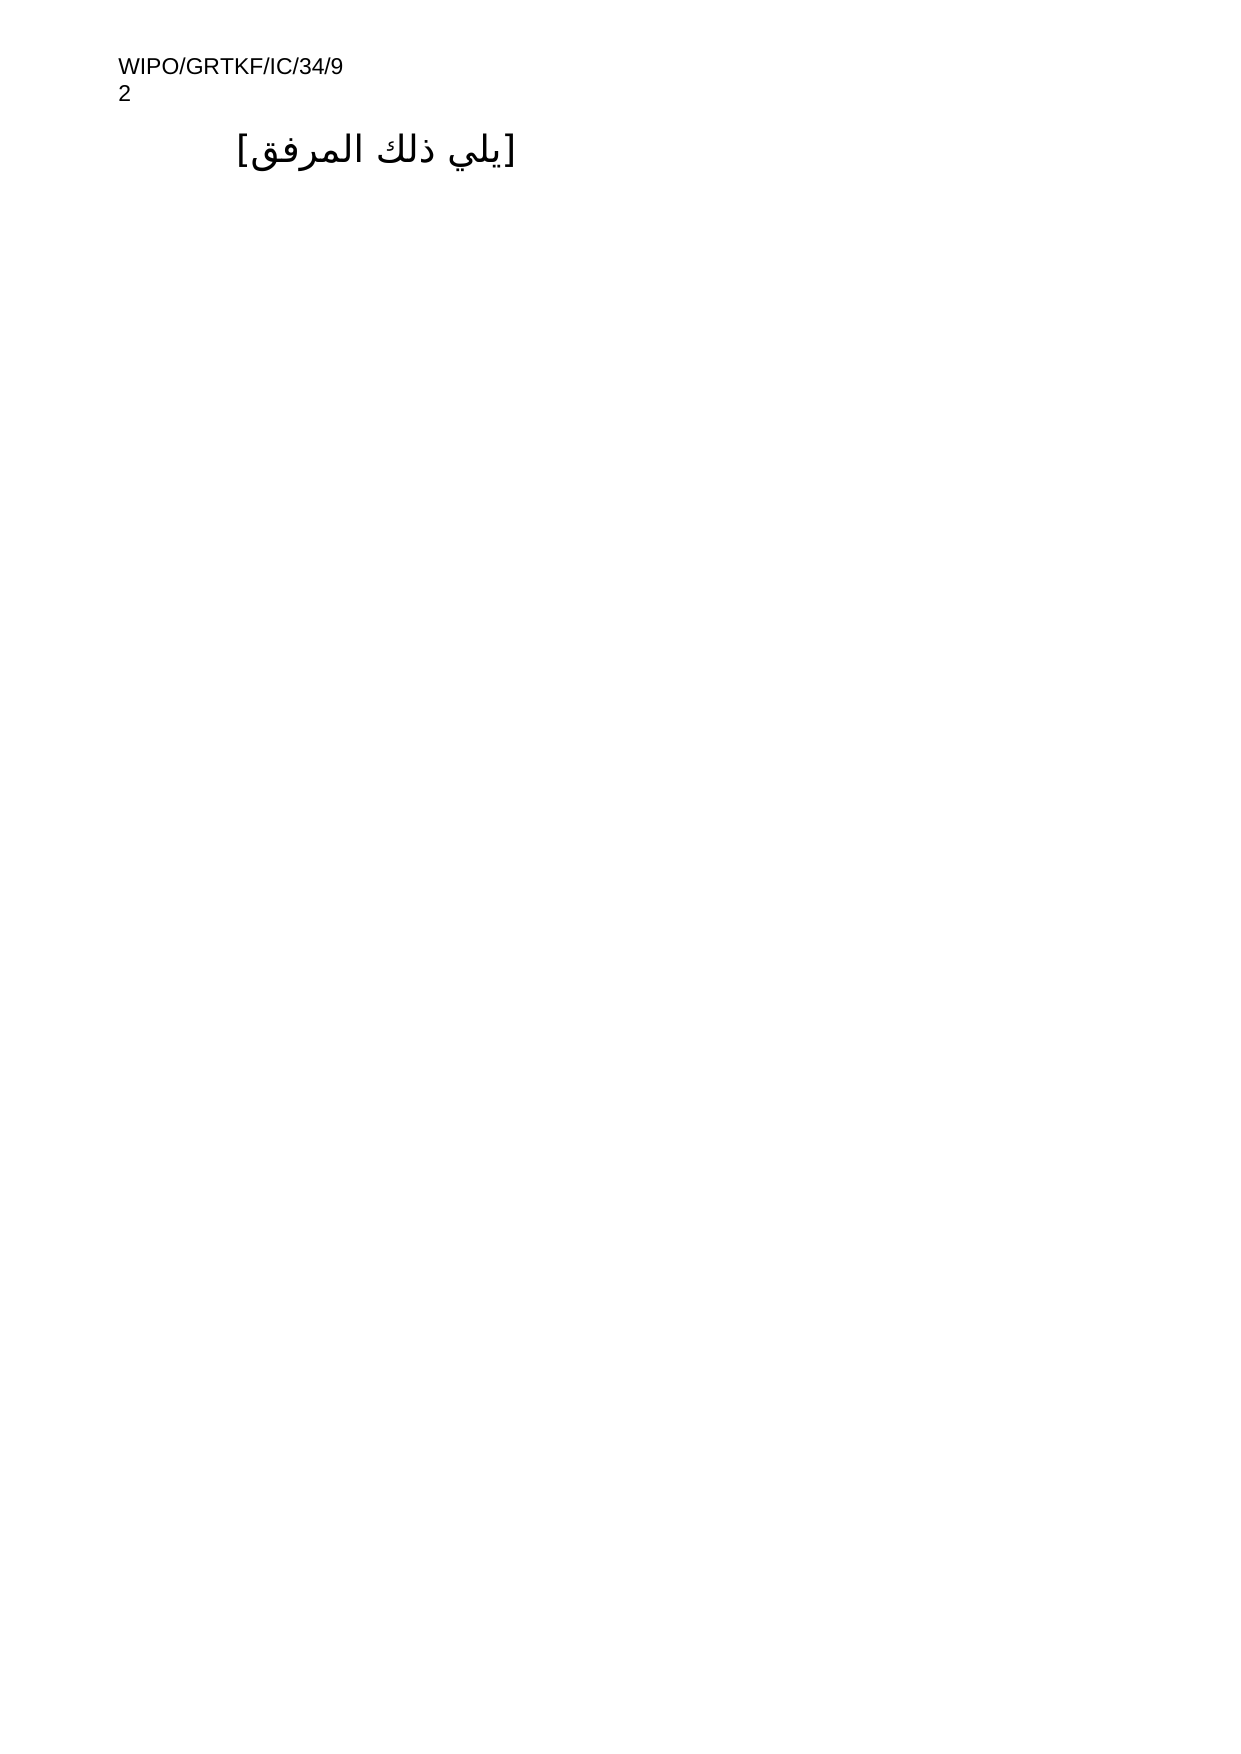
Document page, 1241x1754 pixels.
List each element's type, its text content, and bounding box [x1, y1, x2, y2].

text [يلي ذلك المرفق] [118, 132, 516, 170]
